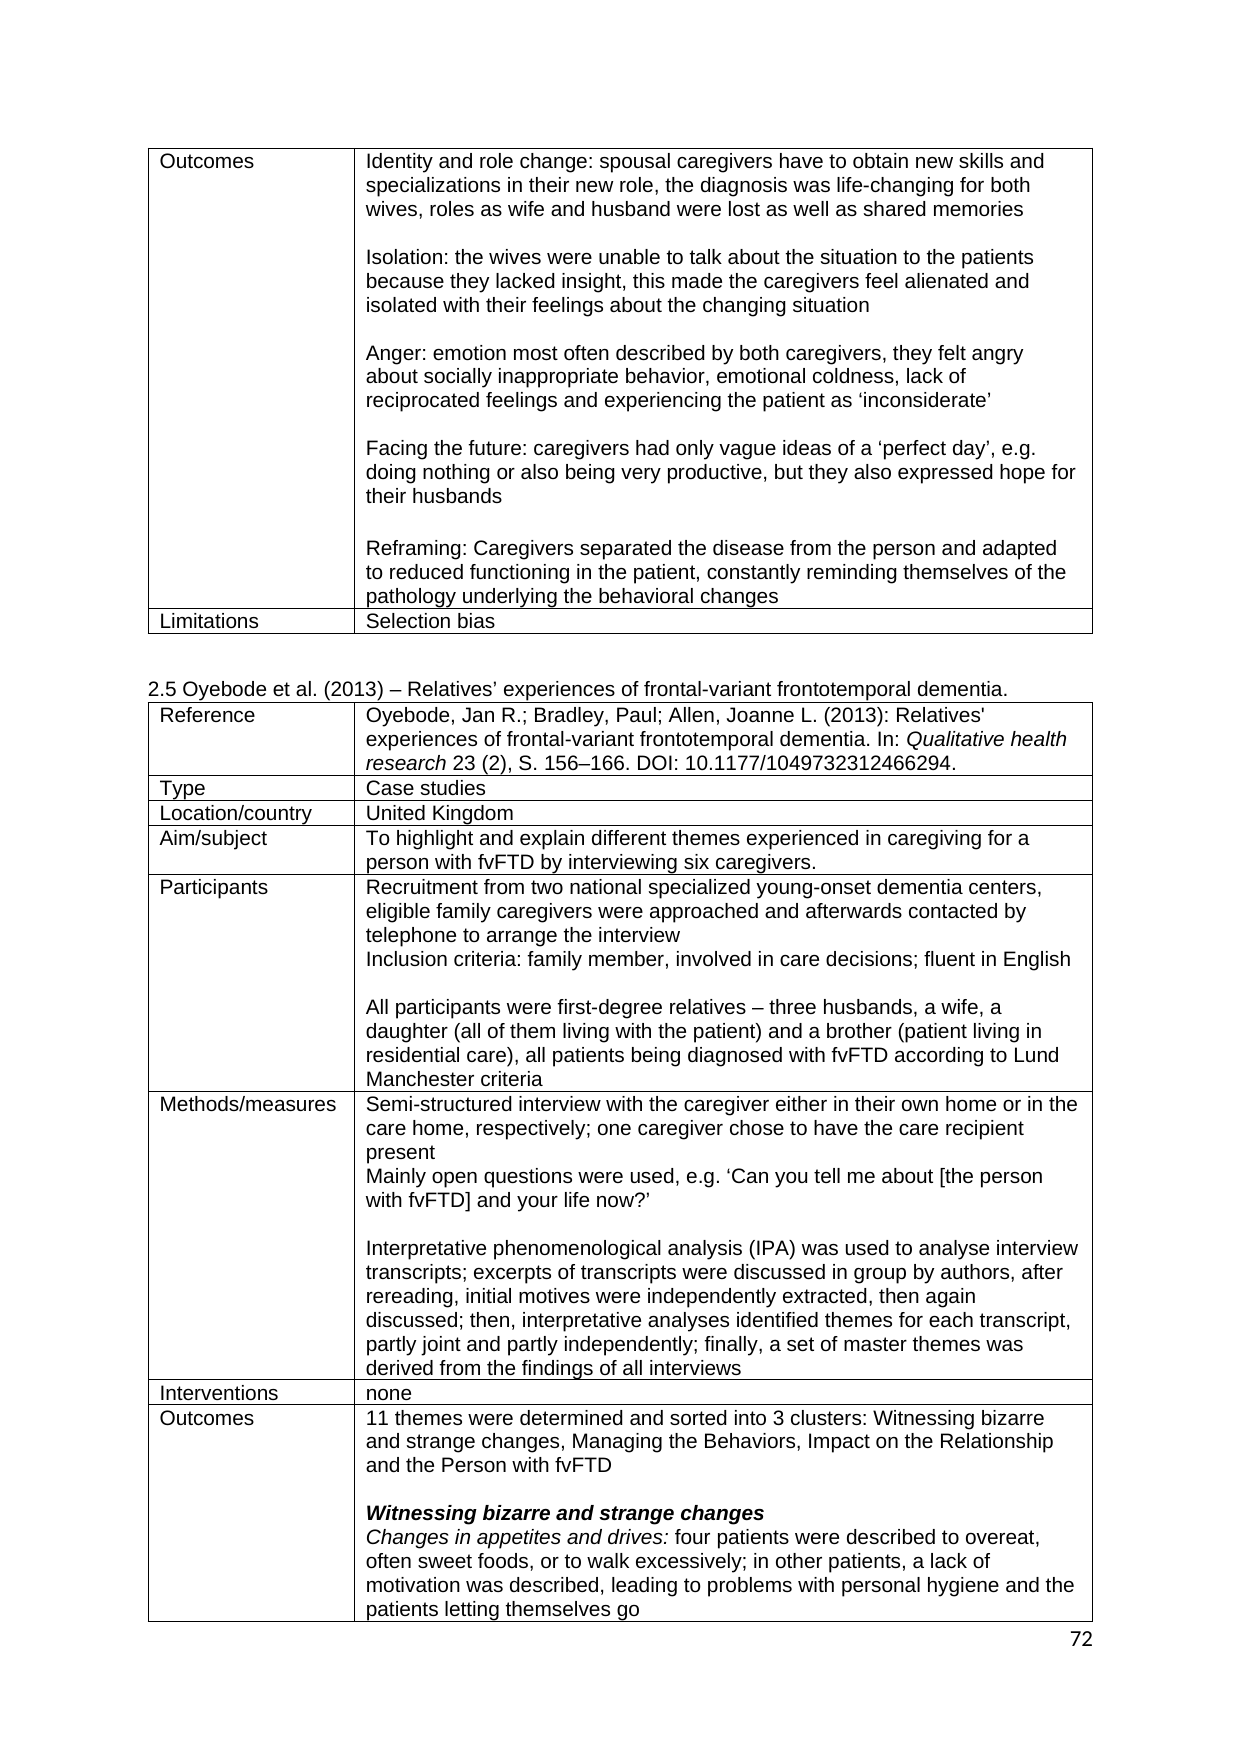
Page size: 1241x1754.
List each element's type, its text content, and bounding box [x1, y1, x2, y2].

table_cell Aim/subject [149, 826, 354, 874]
table_header Oyebode, Jan R.; Bradley, Paul; Allen, Joanne L. (2013): Relatives' experiences of frontal-variant frontotemporal dementia. In: Qualitative health research 23 (2), S. 156–166. DOI: 10.1177/1049732312466294. [355, 703, 1092, 775]
table_header Reference [149, 703, 354, 775]
table_cell Type [149, 776, 354, 800]
table_cell Selection bias [355, 609, 1092, 633]
table_cell none [355, 1380, 1092, 1404]
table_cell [355, 1405, 1092, 1621]
table_cell Outcomes [149, 1405, 354, 1621]
table_cell Methods/measures [149, 1092, 354, 1379]
table_cell Location/country [149, 801, 354, 825]
table_cell Recruitment from two national specialized young-onset dementia centers, eligible family caregivers were approached and afterwards contacted by telephone to arrange the interview Inclusion criteria: family member, involved in care decisions; fluent in English All participants were first-degree relatives – three husbands, a wife, a daughter (all of them living with the patient) and a brother (patient living in residential care), all patients being diagnosed with fvFTD according to Lund Manchester criteria [355, 875, 1092, 1091]
table_cell To highlight and explain different themes experienced in caregiving for a person with fvFTD by interviewing six caregivers. [355, 826, 1092, 874]
table_cell Case studies [355, 776, 1092, 800]
table_cell Outcomes [149, 149, 354, 608]
table_cell Semi-structured interview with the caregiver either in their own home or in the care home, respectively; one caregiver chose to have the care recipient present Mainly open questions were used, e.g. ‘Can you tell me about [the person with fvFTD] and your life now?’ Interpretative phenomenological analysis (IPA) was used to analyse interview transcripts; excerpts of transcripts were discussed in group by authors, after rereading, initial motives were independently extracted, then again discussed; then, interpretative analyses identified themes for each transcript, partly joint and partly independently; finally, a set of master themes was derived from the findings of all interviews [355, 1092, 1092, 1379]
table_cell Interventions [149, 1380, 354, 1404]
table_cell United Kingdom [355, 801, 1092, 825]
table_cell Limitations [149, 609, 354, 633]
table_cell Participants [149, 875, 354, 1091]
table_cell Identity and role change: spousal caregivers have to obtain new skills and specializations in their new role, the diagnosis was life-changing for both wives, roles as wife and husband were lost as well as shared memories Isolation: the wives were unable to talk about the situation to the patients because they lacked insight, this made the caregivers feel alienated and isolated with their feelings about the changing situation Anger: emotion most often described by both caregivers, they felt angry about socially inappropriate behavior, emotional coldness, lack of reciprocated feelings and experiencing the patient as ‘inconsiderate’ Facing the future: caregivers had only vague ideas of a ‘perfect day’, e.g. doing nothing or also being very productive, but they also expressed hope for their husbands Reframing: Caregivers separated the disease from the person and adapted to reduced functioning in the patient, constantly reminding themselves of the pathology underlying the behavioral changes [355, 149, 1092, 608]
subtitle 2.5 Oyebode et al. (2013) – Relatives’ experiences of frontal-variant frontotemporal dementia. [148, 676, 1093, 700]
